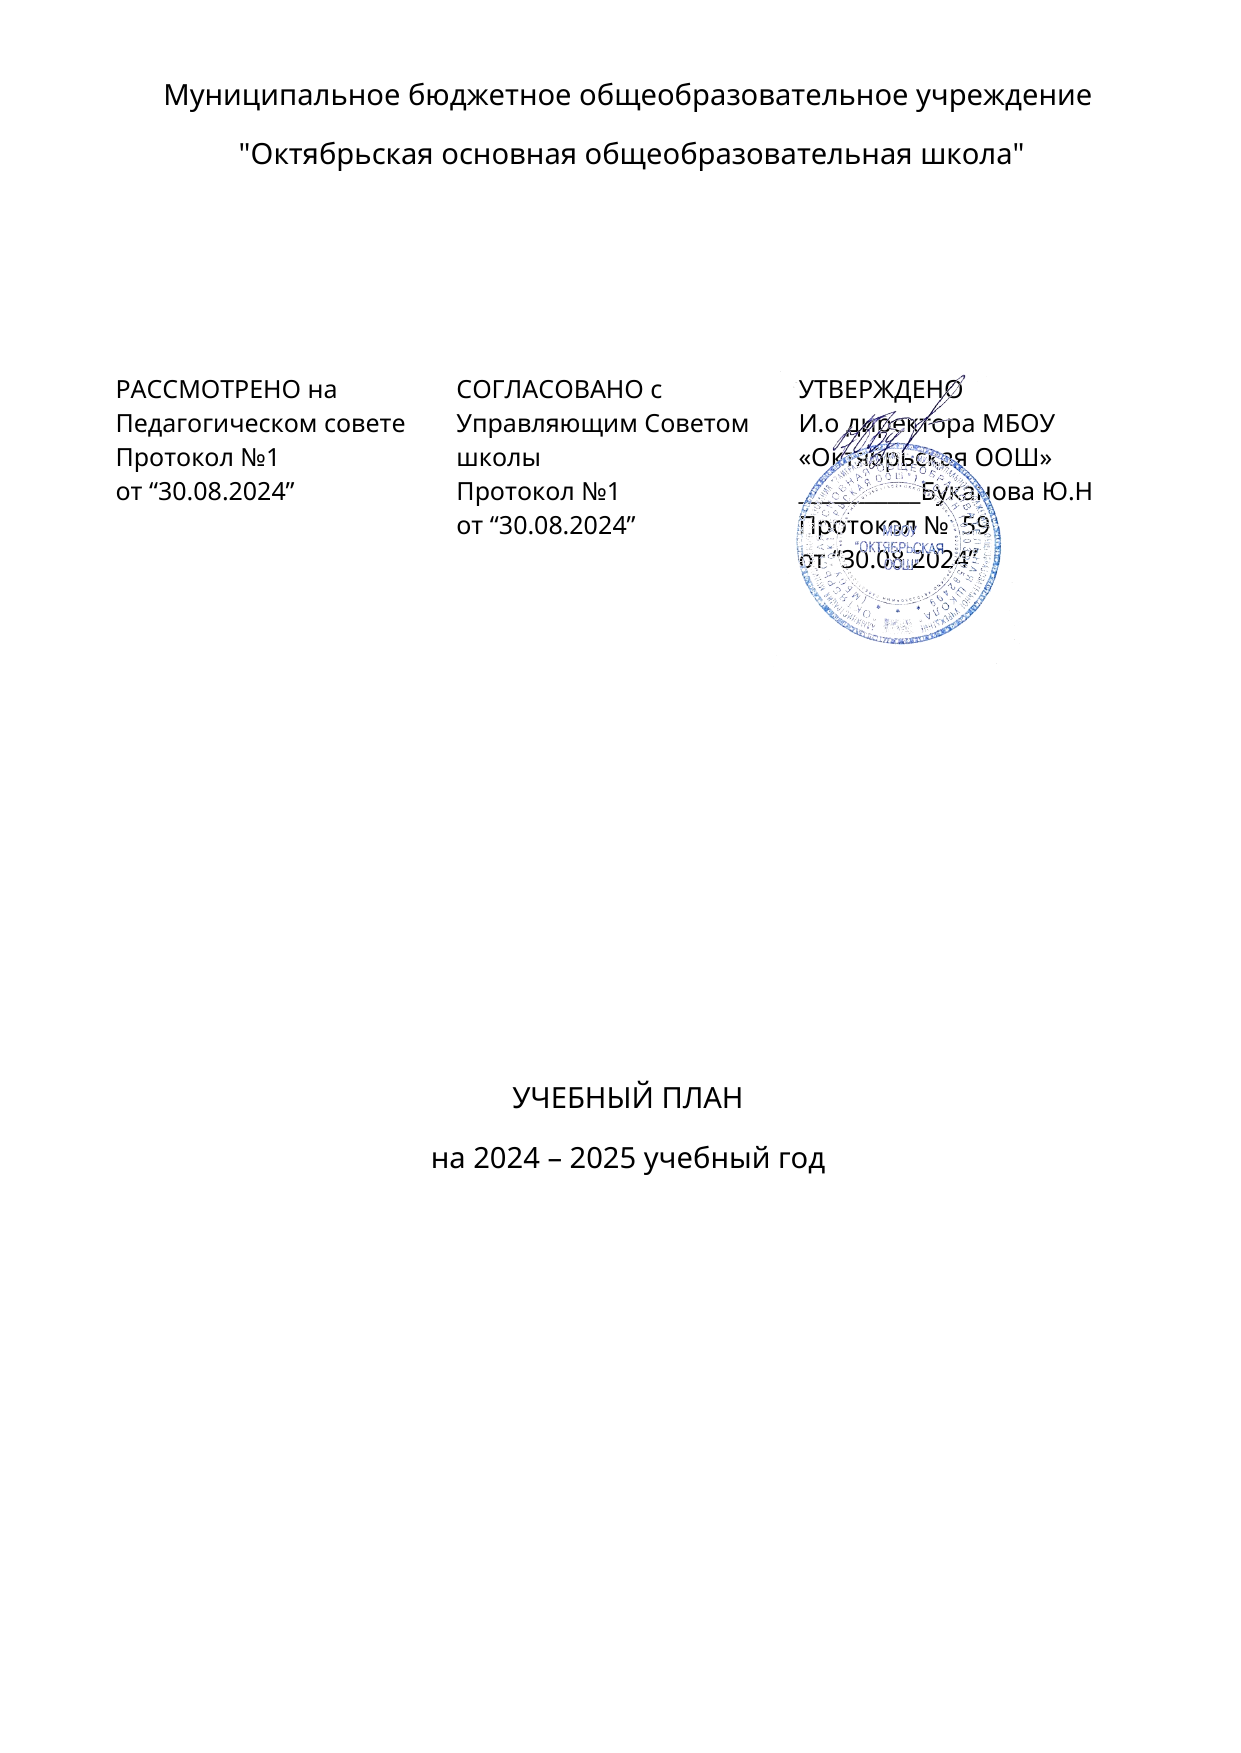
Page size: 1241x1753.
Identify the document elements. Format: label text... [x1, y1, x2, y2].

table_header УТВЕРЖДЕНО И.о директора МБОУ «Октябрьская ООШ» ___________Буканова Ю.Н Протокол № 59 от “30.08.2024” [1024, 371, 1138, 670]
text на 2024 – 2025 учебный год [118, 1137, 1138, 1177]
text "Октябрьская основная общеобразовательная школа" [118, 133, 1138, 173]
table_header СОГЛАСОВАНО с Управляющим Советом школы Протокол №1 от “30.08.2024” [445, 371, 771, 670]
text Муниципальное бюджетное общеобразовательное учреждение [118, 74, 1138, 113]
picture [771, 371, 1024, 671]
table_header РАССМОТРЕНО на Педагогическом совете Протокол №1 от “30.08.2024” [104, 371, 445, 670]
text УЧЕБНЫЙ ПЛАН [118, 1077, 1138, 1117]
